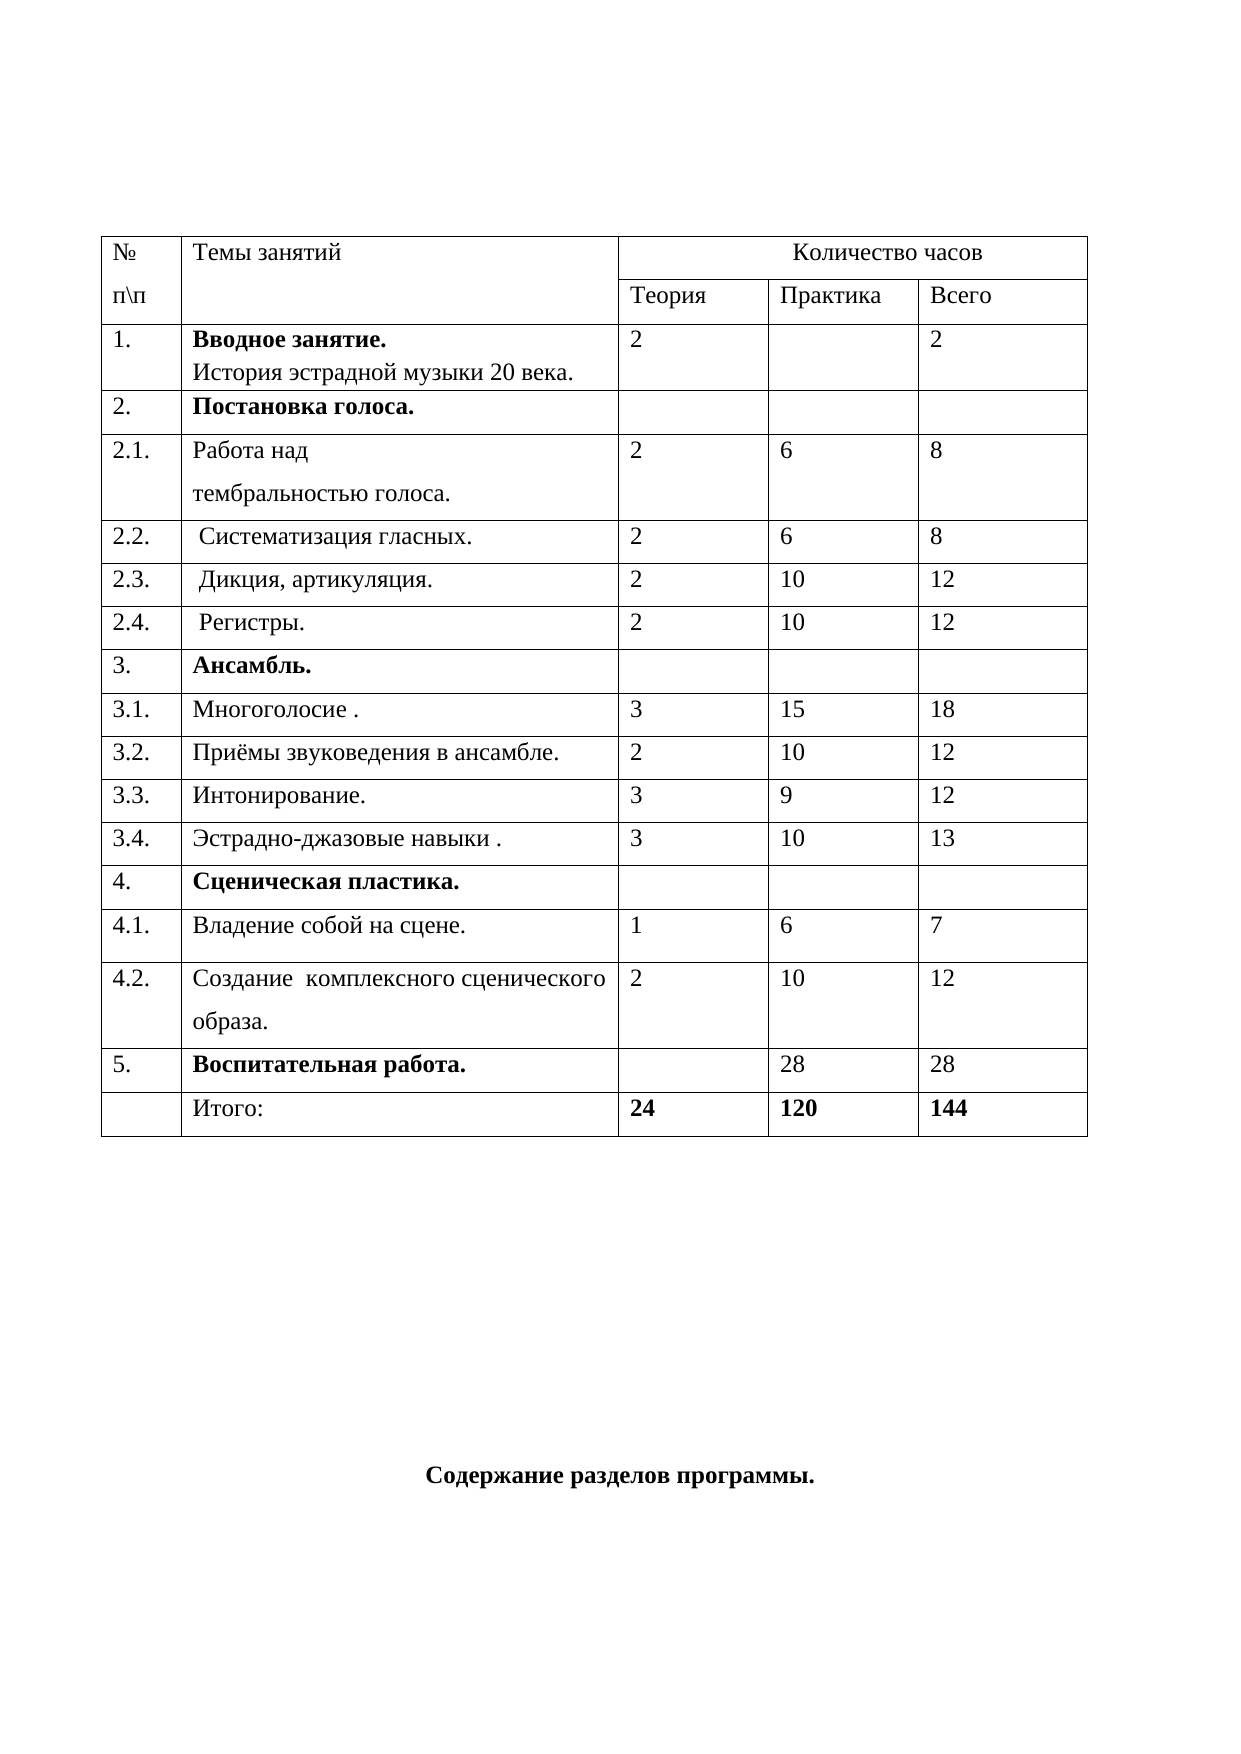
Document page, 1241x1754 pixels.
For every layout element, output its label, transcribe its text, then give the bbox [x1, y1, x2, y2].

table_cell 10 [769, 963, 918, 1048]
table_cell 2 [619, 325, 768, 390]
table_cell 3.1. [102, 694, 181, 736]
table_cell 24 [619, 1093, 768, 1136]
table_cell 3.3. [102, 780, 181, 822]
table_cell 6 [769, 435, 918, 520]
table_cell [919, 650, 1087, 693]
table_cell Сценическая пластика. [182, 866, 618, 909]
table_cell [619, 866, 768, 909]
table_cell 3 [619, 780, 768, 822]
table_cell Теория [619, 280, 768, 323]
table_cell 2. [102, 391, 181, 434]
table_cell 2 [619, 607, 768, 649]
table_cell 3.4. [102, 823, 181, 865]
table_cell 2.2. [102, 521, 181, 563]
table_cell Воспитательная работа. [182, 1049, 618, 1092]
table_cell 12 [919, 963, 1087, 1048]
table_cell [919, 866, 1087, 909]
table_cell 18 [919, 694, 1087, 736]
table_cell 2 [619, 521, 768, 563]
table_cell Приёмы звуковедения в ансамбле. [182, 737, 618, 779]
table_cell Дикция, артикуляция. [182, 564, 618, 606]
table_cell 12 [919, 607, 1087, 649]
table_cell Владение собой на сцене. [182, 910, 618, 962]
table_cell 2 [619, 737, 768, 779]
table_cell 1. [102, 325, 181, 390]
table_cell 8 [919, 521, 1087, 563]
table_cell Многоголосие . [182, 694, 618, 736]
table_cell 8 [919, 435, 1087, 520]
table_cell [619, 391, 768, 434]
table_header Темы занятий [182, 237, 618, 323]
table_cell 4. [102, 866, 181, 909]
table_cell Создание комплексного сценического образа. [182, 963, 618, 1048]
table_cell 28 [769, 1049, 918, 1092]
table_cell [769, 325, 918, 390]
table_cell 4.1. [102, 910, 181, 962]
table_cell Систематизация гласных. [182, 521, 618, 563]
table_cell Вводное занятие. История эстрадной музыки 20 века. [182, 325, 618, 390]
table_cell Практика [769, 280, 918, 323]
table_cell 9 [769, 780, 918, 822]
table_cell 15 [769, 694, 918, 736]
table_cell 4.2. [102, 963, 181, 1048]
table_cell Эстрадно-джазовые навыки . [182, 823, 618, 865]
table_cell 2.3. [102, 564, 181, 606]
table_cell 6 [769, 910, 918, 962]
table_cell Итого: [182, 1093, 618, 1136]
table_cell 10 [769, 737, 918, 779]
table_cell Работа над тембральностью голоса. [182, 435, 618, 520]
table_cell 13 [919, 823, 1087, 865]
table_cell [769, 391, 918, 434]
table_cell [102, 1093, 181, 1136]
table_cell 10 [769, 607, 918, 649]
table_cell 5. [102, 1049, 181, 1092]
table_cell 6 [769, 521, 918, 563]
table_cell 3. [102, 650, 181, 693]
table_cell 2.1. [102, 435, 181, 520]
table_cell 28 [919, 1049, 1087, 1092]
table_cell 7 [919, 910, 1087, 962]
table_cell 2 [619, 564, 768, 606]
table_cell 3 [619, 694, 768, 736]
table_cell Ансамбль. [182, 650, 618, 693]
table_cell Всего [919, 280, 1087, 323]
table_cell 2 [619, 963, 768, 1048]
table_cell [619, 1049, 768, 1092]
table_cell [919, 391, 1087, 434]
table_cell 2 [919, 325, 1087, 390]
table_cell 10 [769, 564, 918, 606]
table_cell 120 [769, 1093, 918, 1136]
table_cell [769, 866, 918, 909]
table_cell 12 [919, 780, 1087, 822]
table_cell 3 [619, 823, 768, 865]
table_cell 2.4. [102, 607, 181, 649]
table_cell 144 [919, 1093, 1087, 1136]
text Содержание разделов программы. [112, 1461, 1128, 1489]
table_cell Регистры. [182, 607, 618, 649]
table_header № п\п [102, 237, 181, 323]
table_cell Постановка голоса. [182, 391, 618, 434]
table_cell 2 [619, 435, 768, 520]
table_cell [769, 650, 918, 693]
table_cell 3.2. [102, 737, 181, 779]
table_cell [619, 650, 768, 693]
table_cell Интонирование. [182, 780, 618, 822]
table_cell 1 [619, 910, 768, 962]
table_header Количество часов [619, 237, 1087, 279]
table_cell 10 [769, 823, 918, 865]
table_cell 12 [919, 737, 1087, 779]
table_cell 12 [919, 564, 1087, 606]
